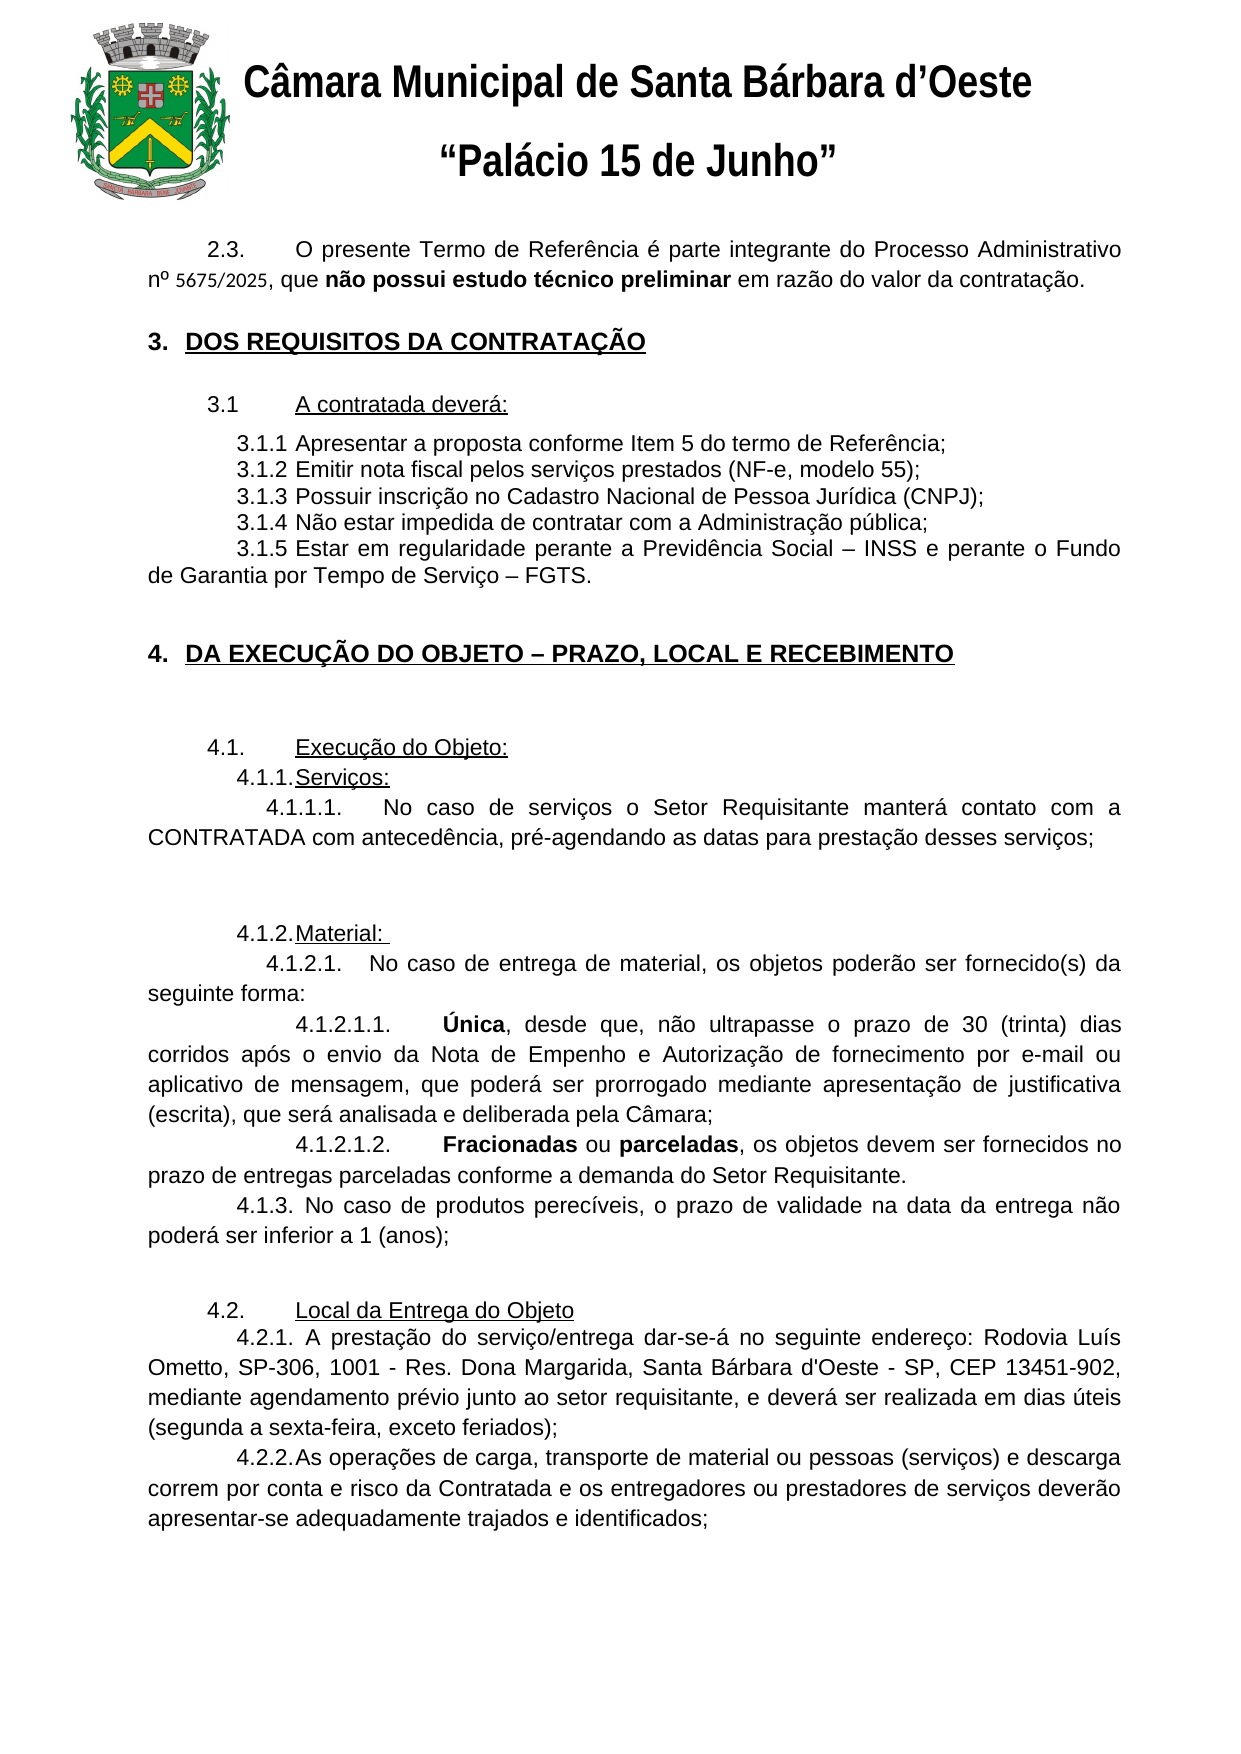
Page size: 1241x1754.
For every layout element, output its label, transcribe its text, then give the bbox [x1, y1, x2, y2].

list O presente Termo de Referência é parte integrante do Processo Administrativo nº , que não possui estudo técnico preliminar em razão do valor da contratação. [148, 236, 1122, 293]
subtitle Execução do Objeto: [148, 733, 1122, 760]
subtitle Única, desde que, não ultrapasse o prazo de 30 (trinta) dias corridos após o envio da Nota de Empenho e Autorização de fornecimento por e-mail ou aplicativo de mensagem, que poderá ser prorrogado mediante apresentação de justificativa (escrita), que será analisada e deliberada pela Câmara; [148, 1011, 1122, 1128]
subtitle No caso de entrega de material, os objetos poderão ser fornecido(s) da seguinte forma: [148, 950, 1122, 1007]
subtitle Material: [148, 920, 1122, 946]
list Emitir nota fiscal pelos serviços prestados (NF-e, modelo 55); [148, 456, 1122, 483]
subtitle A prestação do serviço/entrega dar-se-á no seguinte endereço: Rodovia Luís Ometto, SP-306, 1001 - Res. Dona Margarida, Santa Bárbara d'Oeste - SP, CEP 13451-902, mediante agendamento prévio junto ao setor requisitante, e deverá ser realizada em dias úteis (segunda a sexta-feira, exceto feriados); [148, 1323, 1122, 1440]
subtitle Local da Entrega do Objeto [148, 1297, 1122, 1323]
list A contratada deverá: [148, 391, 1122, 417]
subtitle As operações de carga, transporte de material ou pessoas (serviços) e descarga correm por conta e risco da Contratada e os entregadores ou prestadores de serviços deverão apresentar-se adequadamente trajados e identificados; [148, 1444, 1122, 1531]
picture [70, 23, 230, 200]
subtitle No caso de serviços o Setor Requisitante manterá contato com a CONTRATADA com antecedência, pré-agendando as datas para prestação desses serviços; [148, 794, 1122, 851]
list Apresentar a proposta conforme Item 5 do termo de Referência; [148, 430, 1122, 456]
list Não estar impedida de contratar com a Administração pública; [148, 509, 1122, 535]
subtitle DA EXECUÇÃO DO OBJETO – PRAZO, LOCAL E RECEBIMENTO [148, 639, 1122, 668]
list Possuir inscrição no Cadastro Nacional de Pessoa Jurídica (CNPJ); [148, 483, 1122, 509]
list DOS REQUISITOS DA CONTRATAÇÃO [148, 327, 1122, 356]
subtitle No caso de produtos perecíveis, o prazo de validade na data da entrega não poderá ser inferior a 1 (anos); [148, 1192, 1122, 1248]
list Estar em regularidade perante a Previdência Social – INSS e perante o Fundo de Garantia por Tempo de Serviço – FGTS. [148, 535, 1122, 588]
subtitle Serviços: [148, 764, 1122, 790]
subtitle Fracionadas ou parceladas, os objetos devem ser fornecidos no prazo de entregas parceladas conforme a demanda do Setor Requisitante. [148, 1131, 1122, 1188]
